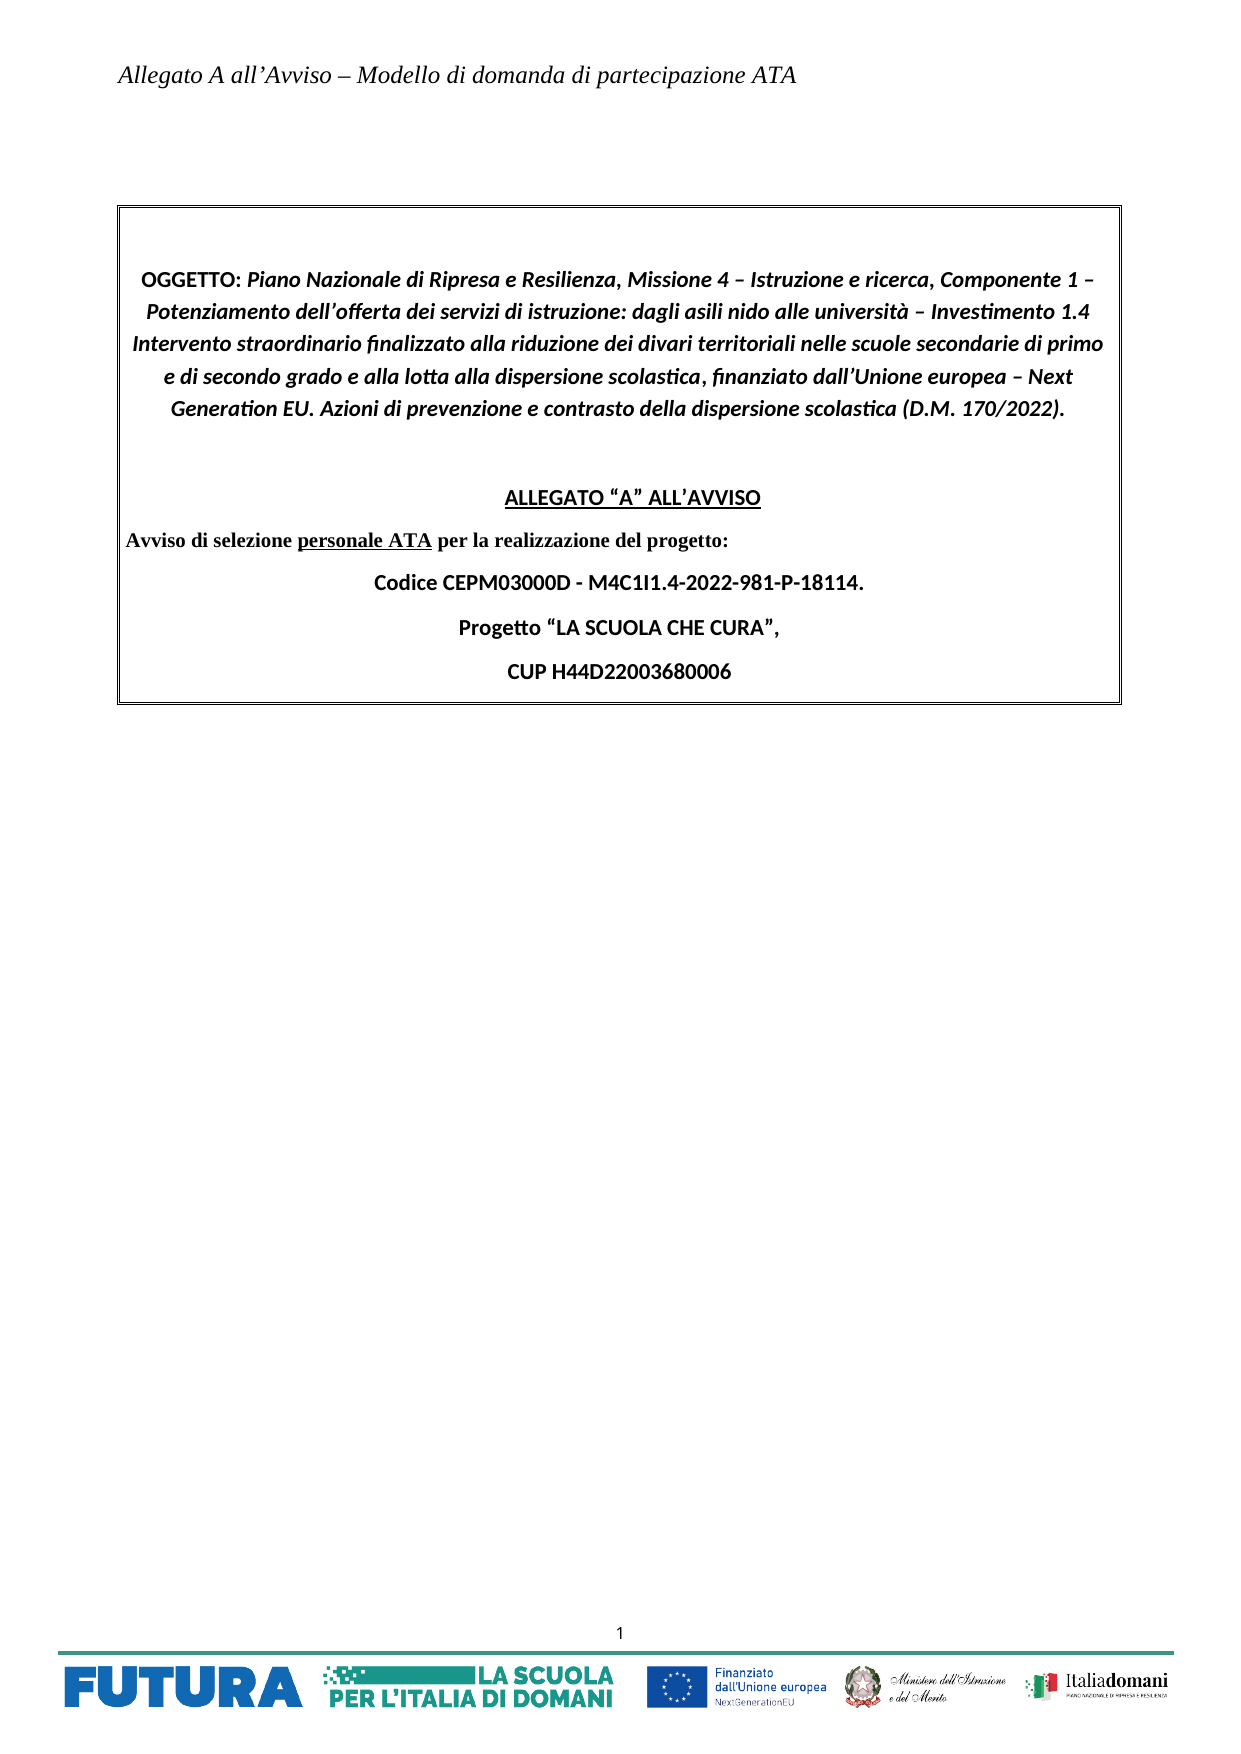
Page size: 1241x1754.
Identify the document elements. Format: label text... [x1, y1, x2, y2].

picture [62, 1663, 1170, 1711]
table_header OGGETTO: Piano Nazionale di Ripresa e Resilienza, Missione 4 – Istruzione e ricerca, Componente 1 – Potenziamento dell’offerta dei servizi di istruzione: dagli asili nido alle università – Investimento 1.4 Intervento straordinario finalizzato alla riduzione dei divari territoriali nelle scuole secondarie di primo e di secondo grado e alla lotta alla dispersione scolastica, finanziato dall’Unione europea – Next Generation EU. Azioni di prevenzione e contrasto della dispersione scolastica (D.M. 170/2022). ALLEGATO “A” ALL’AVVISO Avviso di selezione personale ATA per la realizzazione del progetto: Codice CEPM03000D - M4C1I1.4-2022-981-P-18114. Progetto “LA SCUOLA CHE CURA”, CUP H44D22003680006 [120, 208, 1119, 702]
